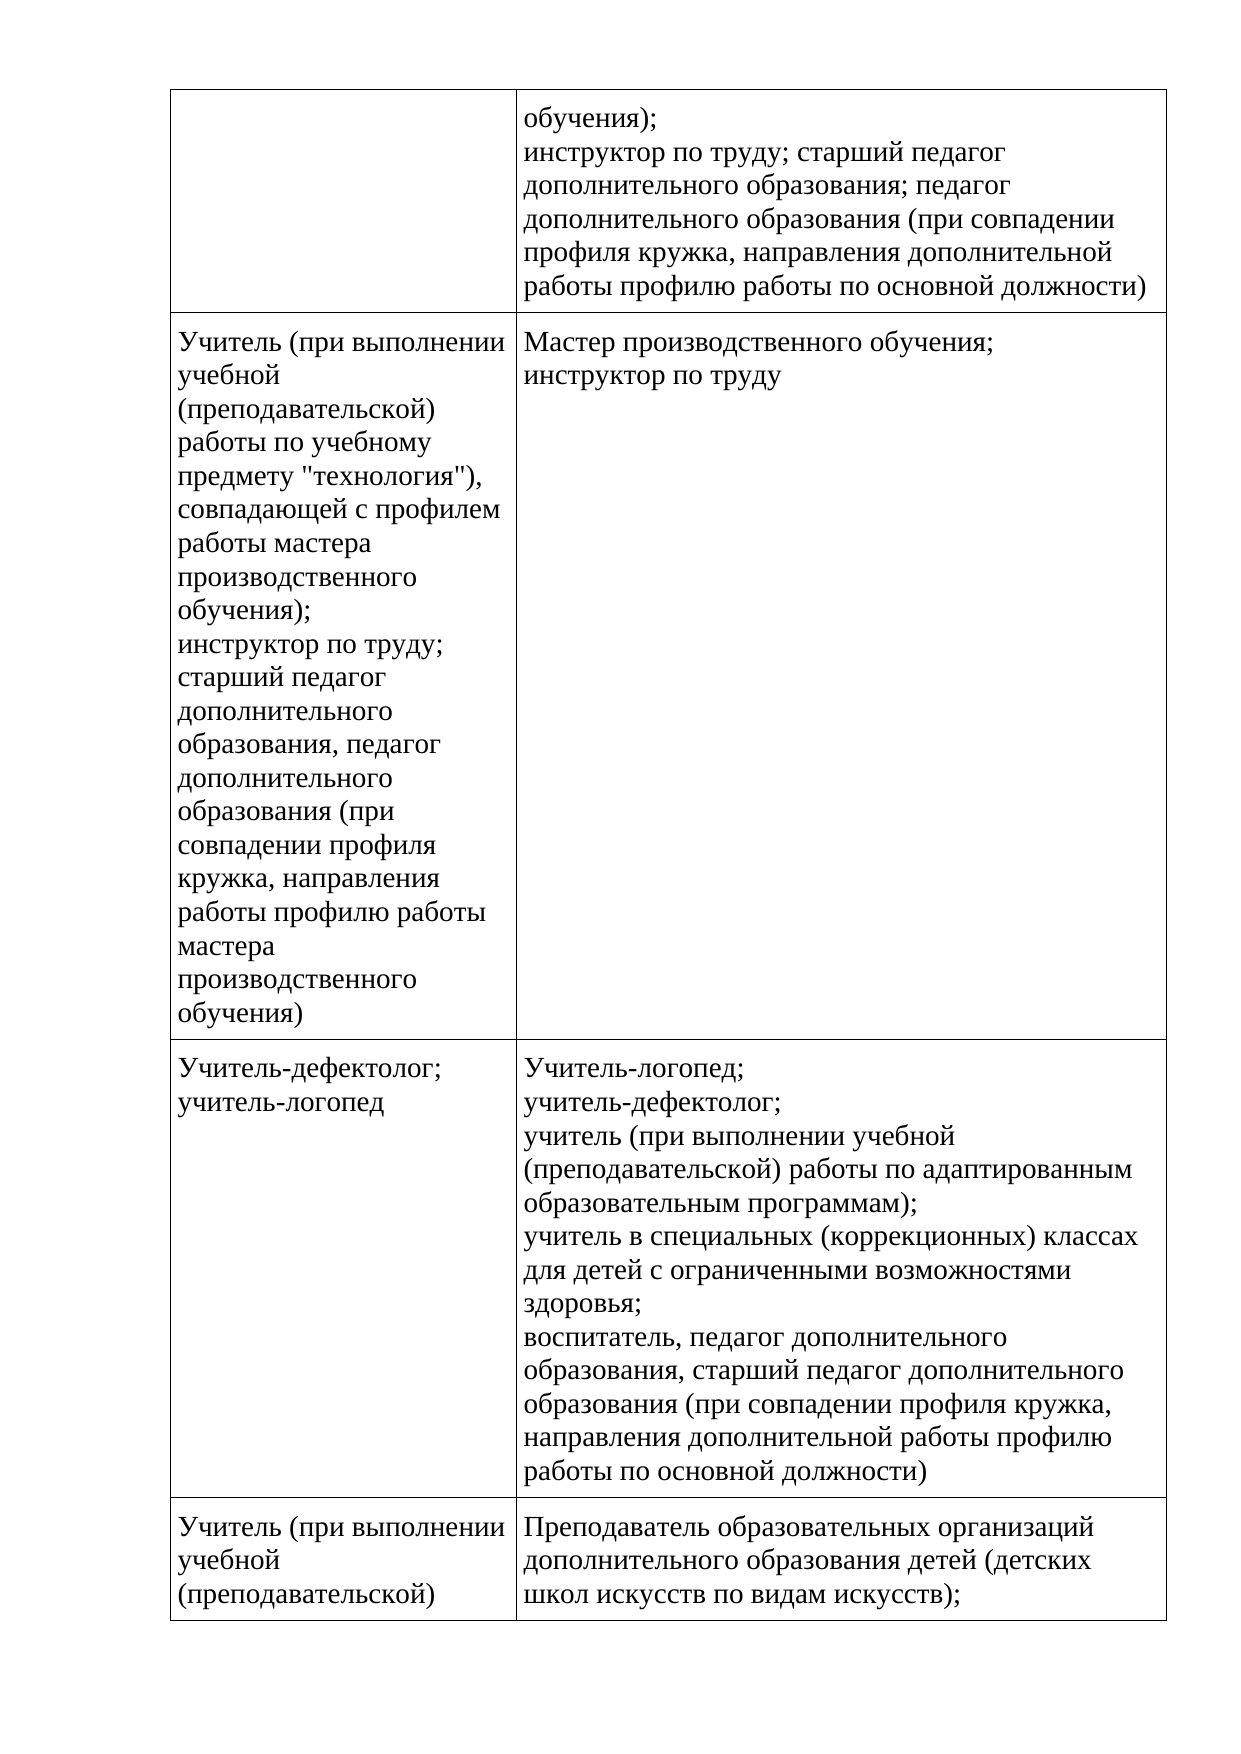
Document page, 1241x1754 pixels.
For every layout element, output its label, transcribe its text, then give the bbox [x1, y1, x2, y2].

table_cell Учитель-дефектолог; учитель-логопед [171, 1040, 516, 1497]
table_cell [171, 90, 516, 312]
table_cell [517, 1498, 1166, 1620]
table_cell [517, 90, 1166, 312]
table_cell Учитель-логопед; учитель-дефектолог; учитель (при выполнении учебной (преподавательской) работы по адаптированным образовательным программам); учитель в специальных (коррекционных) классах для детей с ограниченными возможностями здоровья; воспитатель, педагог дополнительного образования, старший педагог дополнительного образования (при совпадении профиля кружка, направления дополнительной работы профилю работы по основной должности) [517, 1040, 1166, 1497]
table_cell Мастер производственного обучения; инструктор по труду [517, 313, 1166, 1039]
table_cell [171, 1498, 516, 1620]
table_cell Учитель (при выполнении учебной (преподавательской) работы по учебному предмету "технология"), совпадающей с профилем работы мастера производственного обучения); инструктор по труду; старший педагог дополнительного образования, педагог дополнительного образования (при совпадении профиля кружка, направления работы профилю работы мастера производственного обучения) [171, 313, 516, 1039]
